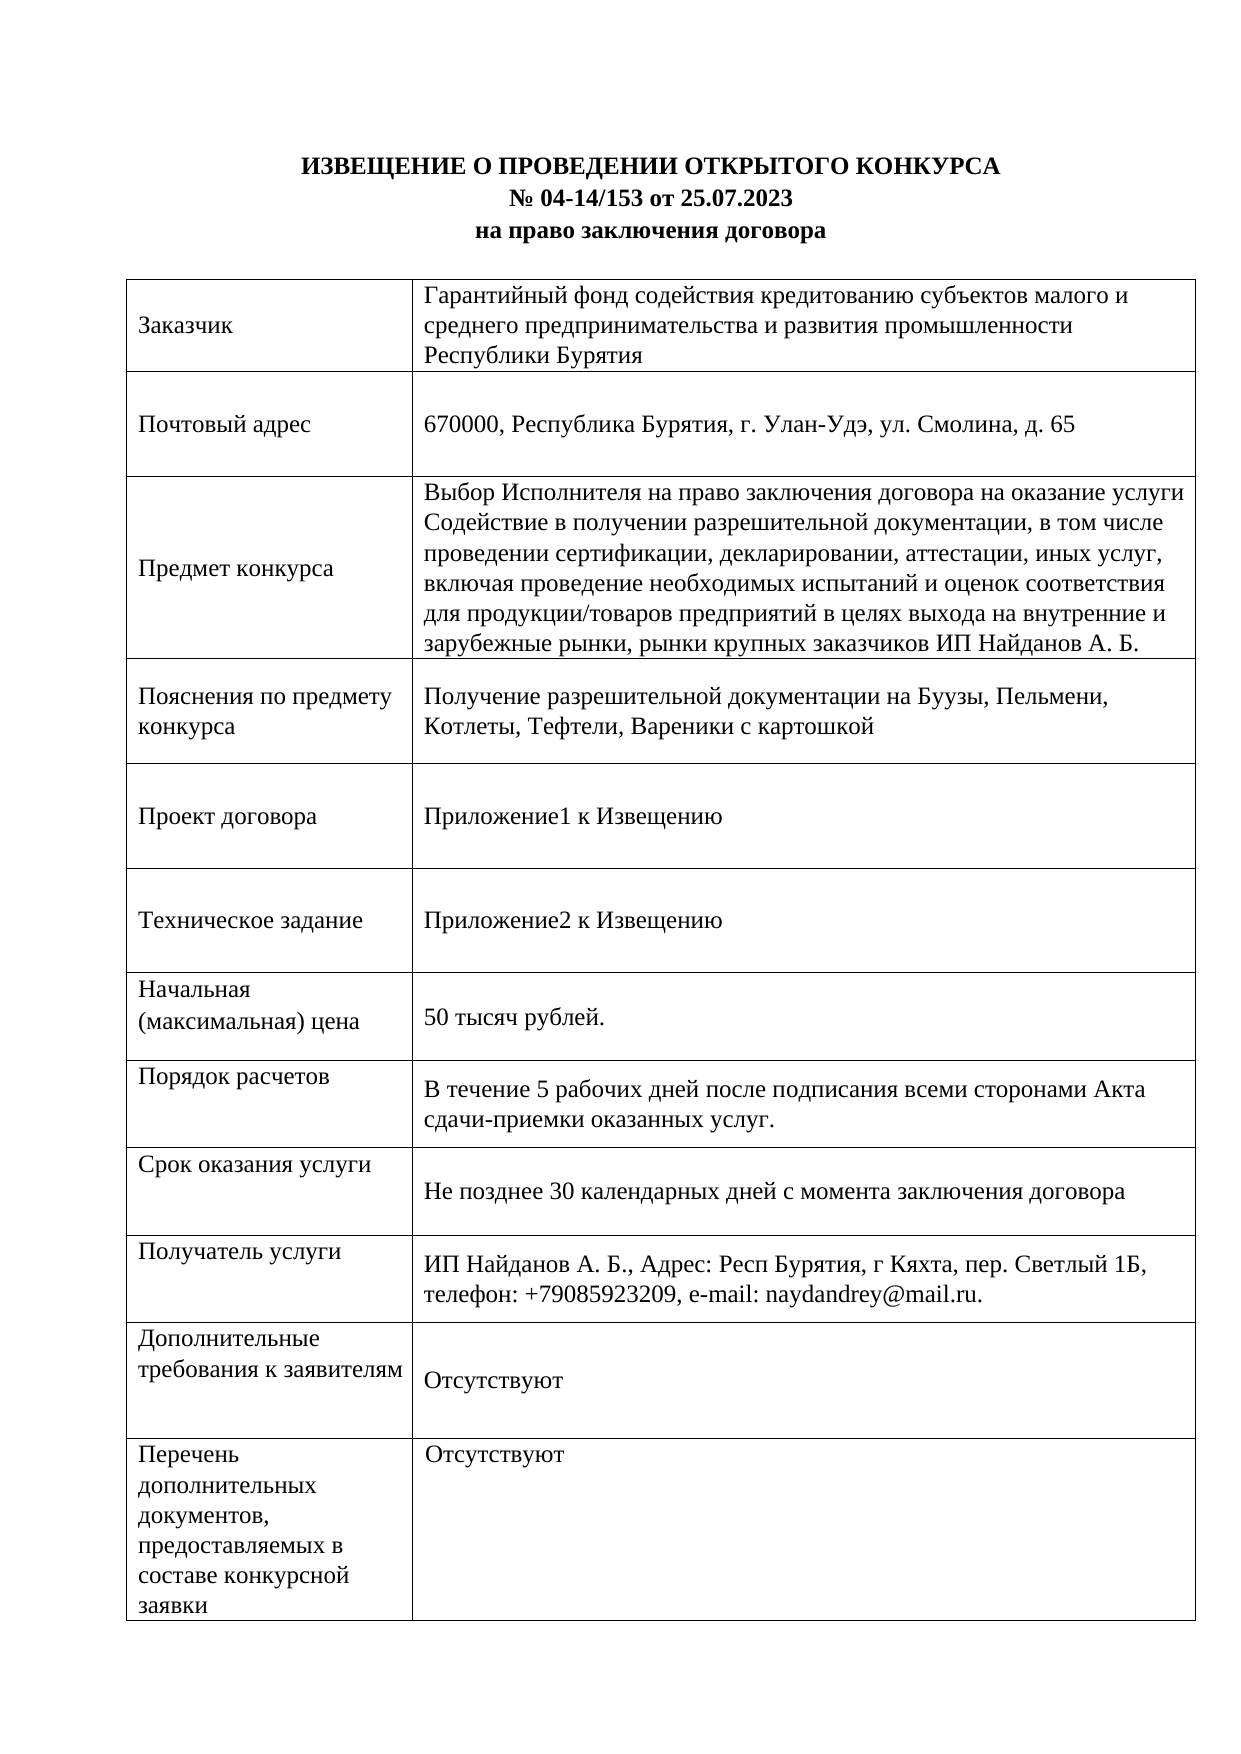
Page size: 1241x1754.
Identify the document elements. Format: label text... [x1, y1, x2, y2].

table_cell Отсутствуют [413, 1323, 1195, 1438]
table_cell Дополнительные требования к заявителям [127, 1323, 412, 1438]
table_cell Получение разрешительной документации на Буузы, Пельмени, Котлеты, Тефтели, Вареники с картошкой [413, 659, 1195, 763]
table_cell Отсутствуют [413, 1439, 1195, 1620]
text № 04-14/153 от 25.07.2023 [177, 183, 1124, 211]
table_cell Получатель услуги [127, 1236, 412, 1322]
table_cell Предмет конкурса [127, 477, 412, 658]
table_cell Техническое задание [127, 869, 412, 972]
table_cell Порядок расчетов [127, 1061, 412, 1147]
text на право заключения договора [177, 215, 1124, 243]
table_cell Срок оказания услуги [127, 1148, 412, 1234]
table_cell ИП Найданов А. Б., Адрес: Респ Бурятия, г Кяхта, пер. Светлый 1Б, телефон: +79085923209, e-mail: naydandrey@mail.ru. [413, 1236, 1195, 1322]
table_cell Приложение1 к Извещению [413, 764, 1195, 867]
table_cell Проект договора [127, 764, 412, 867]
table_cell Пояснения по предмету конкурса [127, 659, 412, 763]
table_header Гарантийный фонд содействия кредитованию субъектов малого и среднего предпринимательства и развития промышленности Республики Бурятия [413, 280, 1195, 371]
table_cell 50 тысяч рублей. [413, 973, 1195, 1059]
table_cell Не позднее 30 календарных дней с момента заключения договора [413, 1148, 1195, 1234]
table_cell Почтовый адрес [127, 372, 412, 476]
table_cell Приложение2 к Извещению [413, 869, 1195, 972]
table_cell Выбор Исполнителя на право заключения договора на оказание услуги Содействие в получении разрешительной документации, в том числе проведении сертификации, декларировании, аттестации, иных услуг, включая проведение необходимых испытаний и оценок соответствия для продукции/товаров предприятий в целях выхода на внутренние и зарубежные рынки, рынки крупных заказчиков ИП Найданов А. Б. [413, 477, 1195, 658]
table_cell 670000, Республика Бурятия, г. Улан-Удэ, ул. Смолина, д. 65 [413, 372, 1195, 476]
text ИЗВЕЩЕНИЕ О ПРОВЕДЕНИИ ОТКРЫТОГО КОНКУРСА [177, 151, 1124, 179]
table_cell Начальная (максимальная) цена [127, 973, 412, 1059]
table_cell Перечень дополнительных документов, предоставляемых в составе конкурсной заявки [127, 1439, 412, 1620]
table_header Заказчик [127, 280, 412, 371]
table_cell В течение 5 рабочих дней после подписания всеми сторонами Акта сдачи-приемки оказанных услуг. [413, 1061, 1195, 1147]
